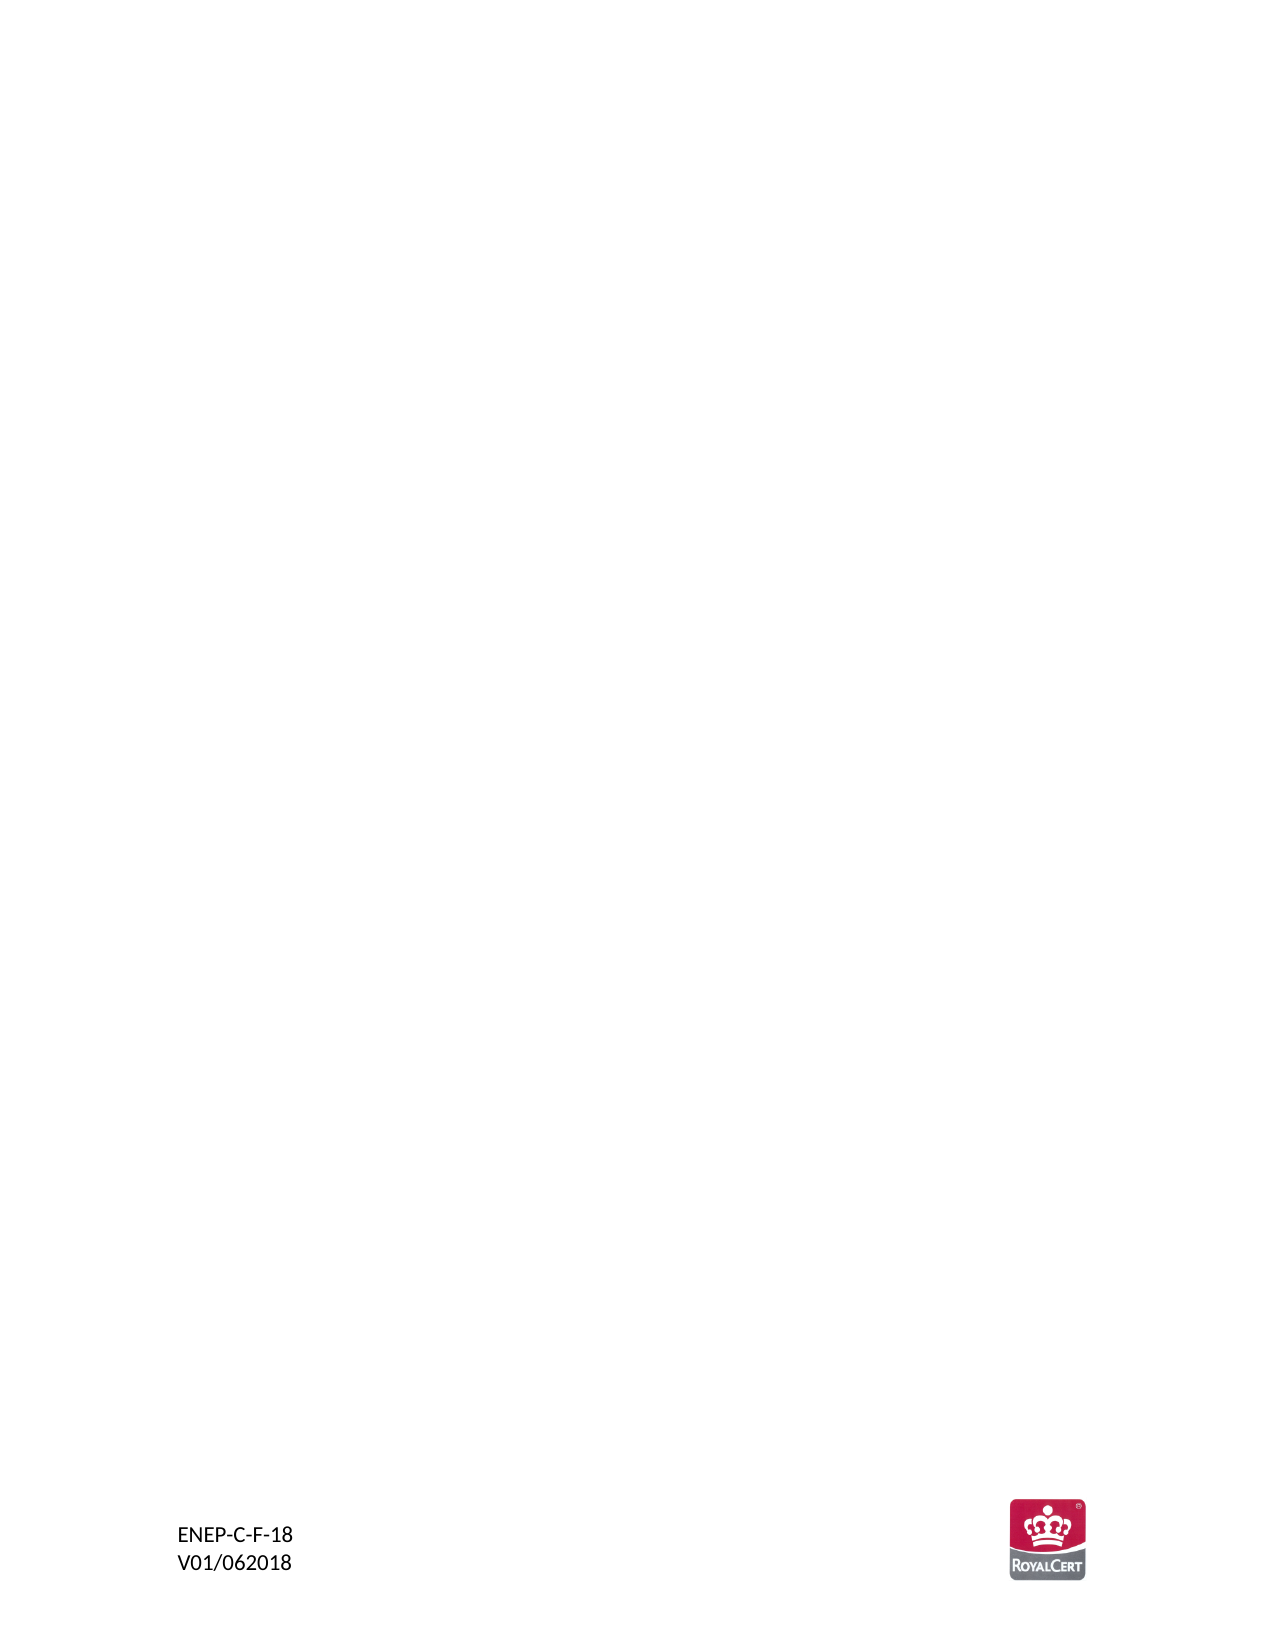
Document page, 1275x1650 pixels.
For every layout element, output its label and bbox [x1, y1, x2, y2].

picture [1008, 1497, 1087, 1581]
